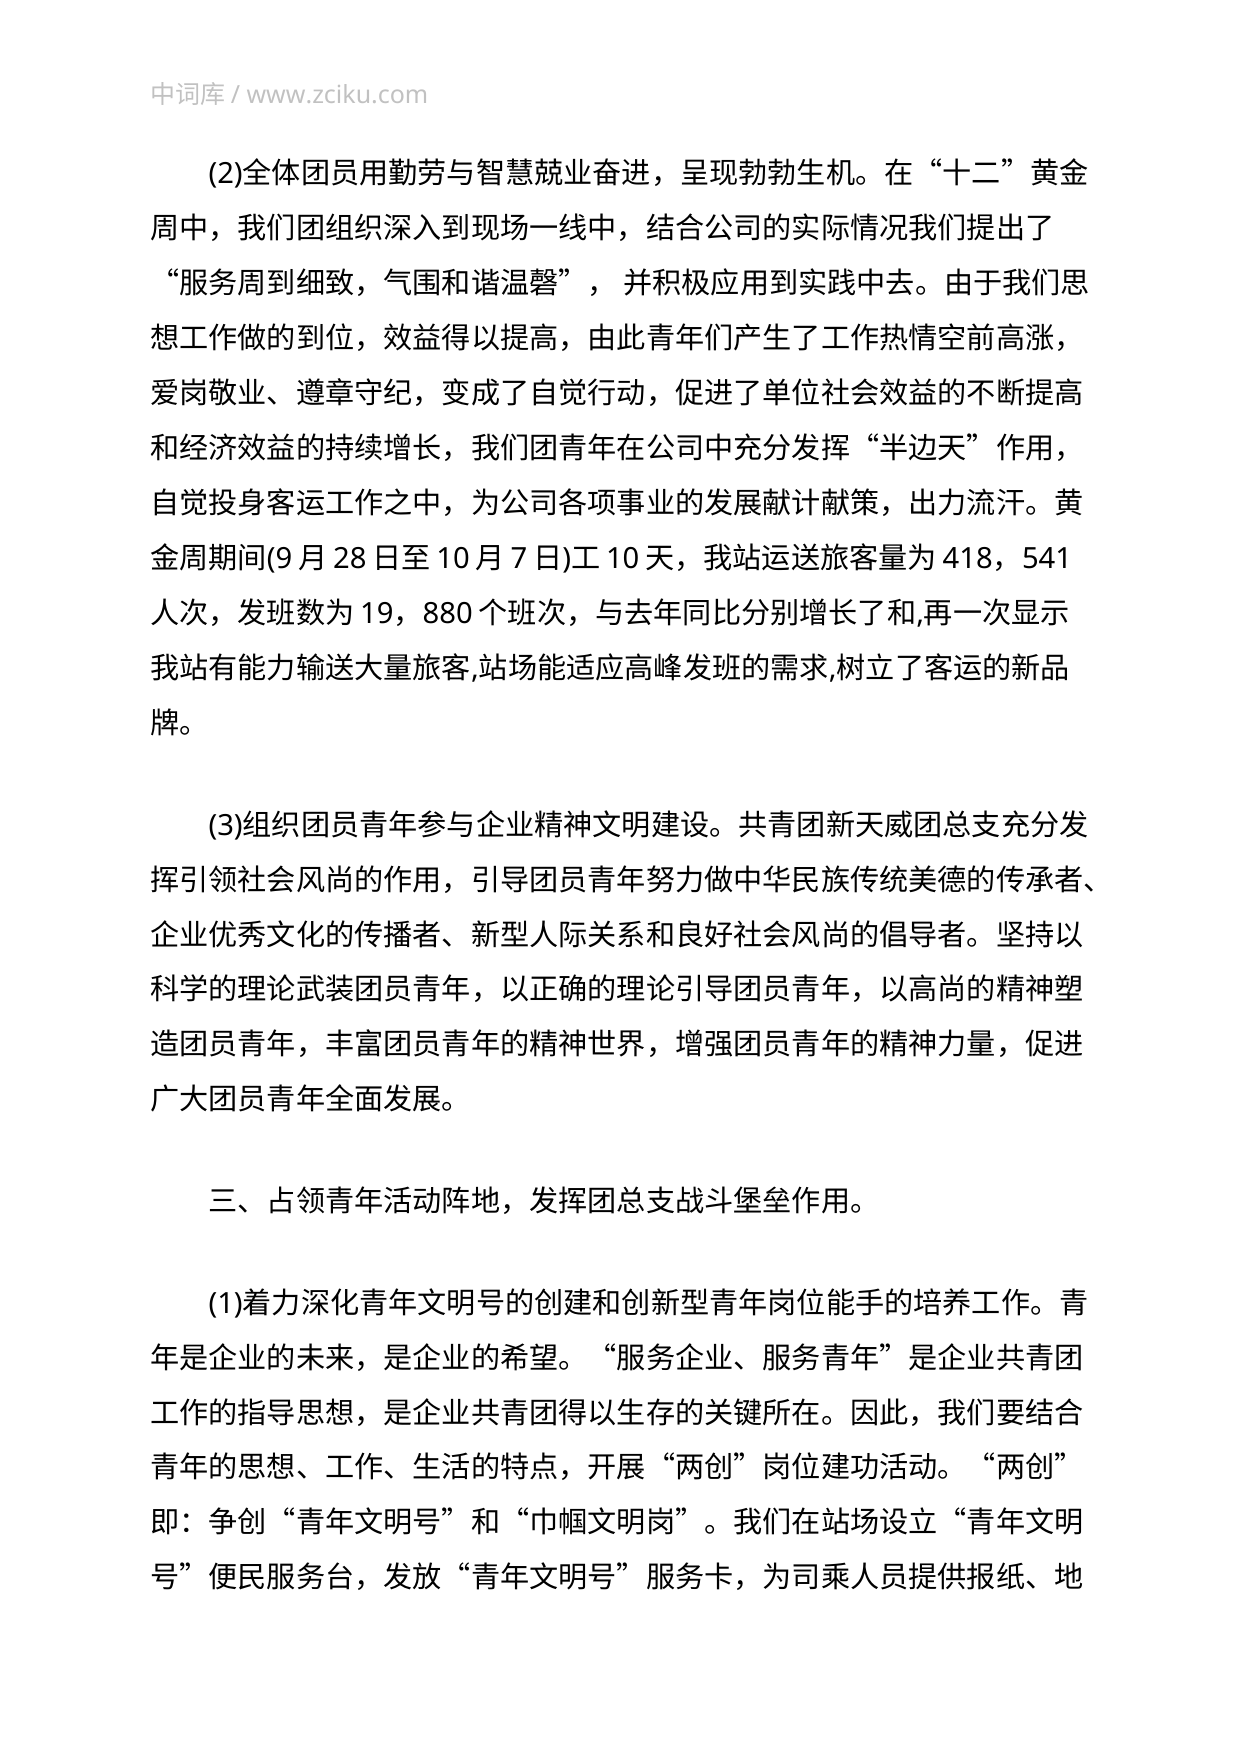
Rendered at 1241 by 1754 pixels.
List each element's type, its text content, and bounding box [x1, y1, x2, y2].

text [150, 1279, 1090, 1596]
text (3)组织团员青年参与企业精神文明建设。共青团新天威团总支充分发挥引领社会风尚的作用，引导团员青年努力做中华民族传统美德的传承者、企业优秀文化的传播者、新型人际关系和良好社会风尚的倡导者。坚持以科学的理论武装团员青年，以正确的理论引导团员青年，以高尚的精神塑造团员青年，丰富团员青年的精神世界，增强团员青年的精神力量，促进广大团员青年全面发展。 [150, 801, 1090, 1118]
text 三、占领青年活动阵地，发挥团总支战斗堡垒作用。 [150, 1177, 1090, 1220]
text (2)全体团员用勤劳与智慧兢业奋进，呈现勃勃生机。在“十二”黄金周中，我们团组织深入到现场一线中，结合公司的实际情况我们提出了“服务周到细致，气围和谐温磬”， 并积极应用到实践中去。由于我们思想工作做的到位，效益得以提高，由此青年们产生了工作热情空前高涨，爱岗敬业、遵章守纪，变成了自觉行动，促进了单位社会效益的不断提高和经济效益的持续增长，我们团青年在公司中充分发挥“半边天”作用，自觉投身客运工作之中，为公司各项事业的发展献计献策，出力流汗。黄金周期间(9月28日至10月7日)工10天，我站运送旅客量为418，541人次，发班数为19，880个班次，与去年同比分别增长了和,再一次显示我站有能力输送大量旅客,站场能适应高峰发班的需求,树立了客运的新品牌。 [150, 150, 1090, 742]
